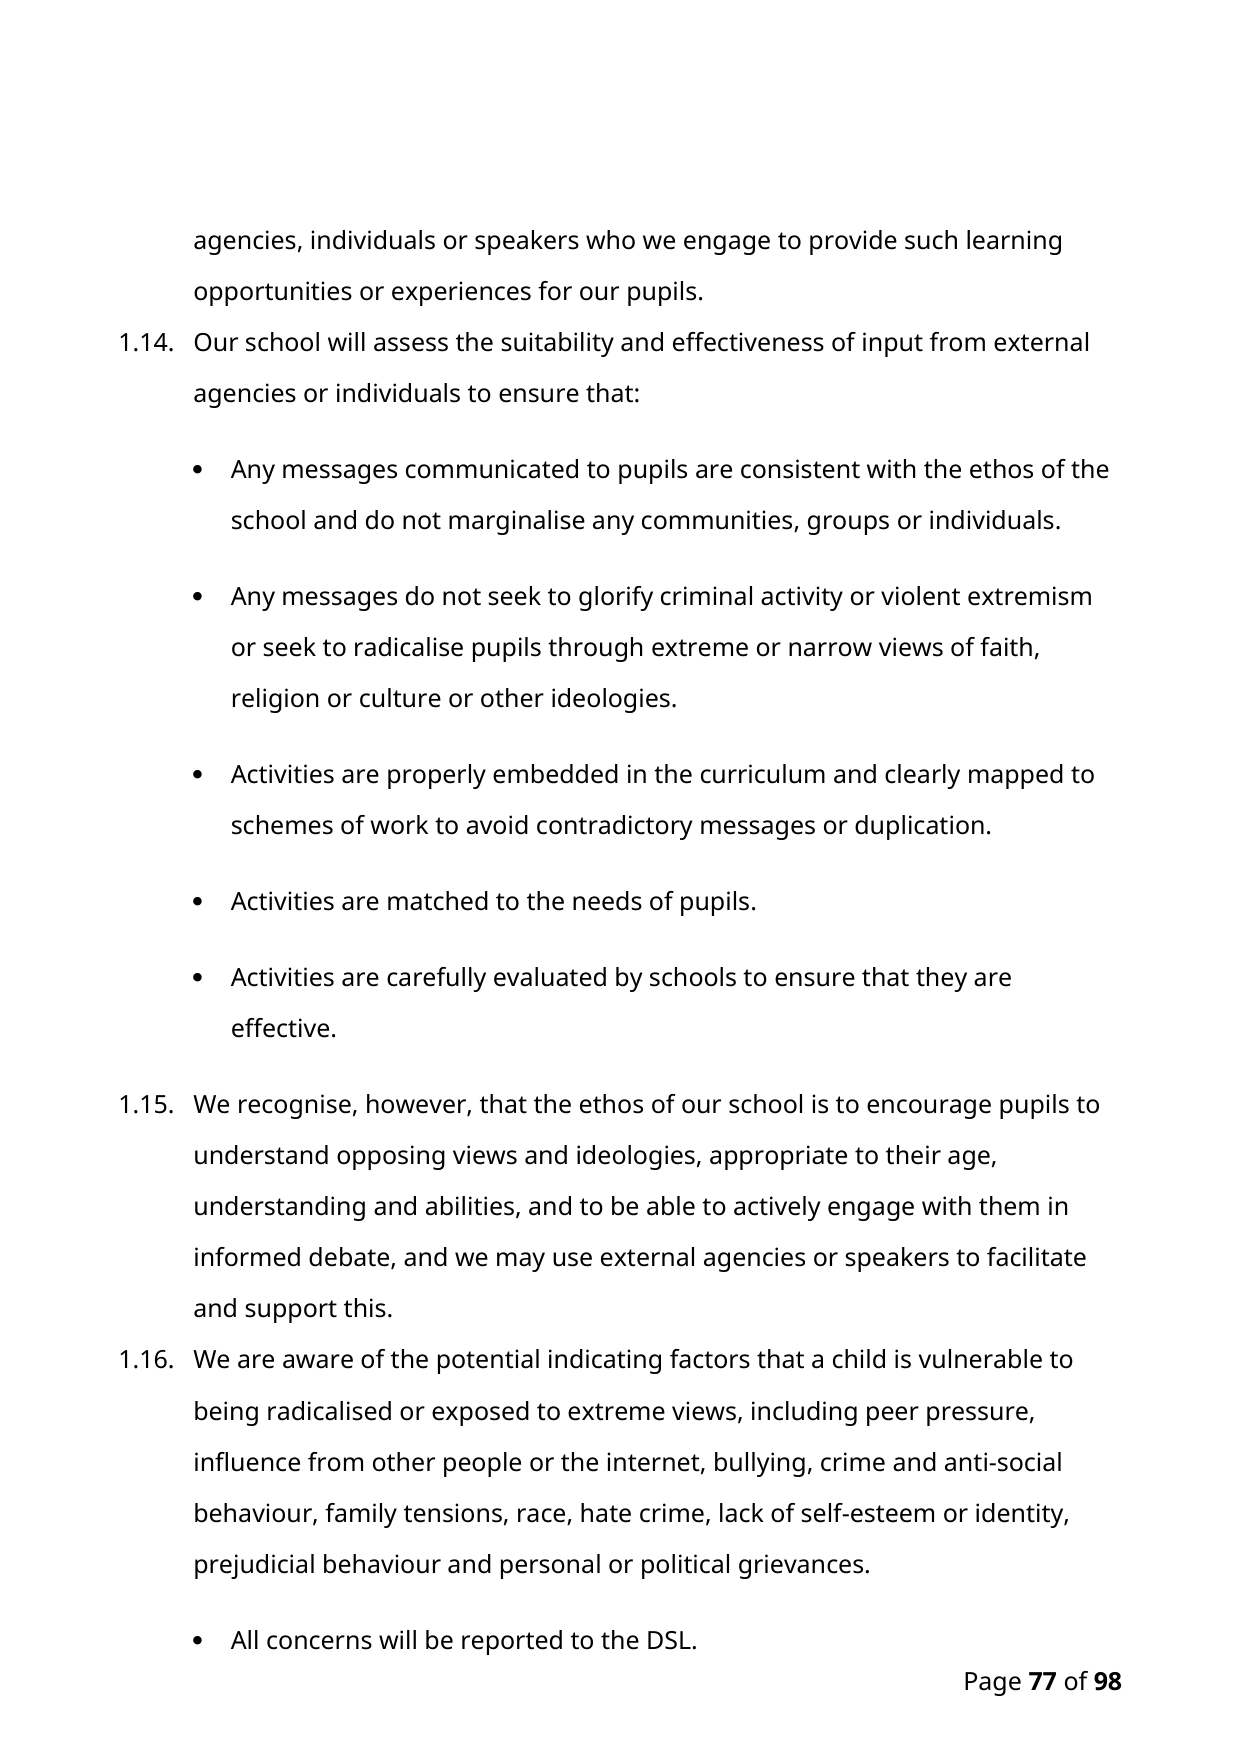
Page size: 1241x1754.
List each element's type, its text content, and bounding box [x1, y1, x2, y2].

list Activities are matched to the needs of pupils. [193, 884, 1122, 918]
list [118, 222, 1122, 307]
list Any messages do not seek to glorify criminal activity or violent extremism or seek to radicalise pupils through extreme or narrow views of faith, religion or culture or other ideologies. [193, 578, 1122, 715]
list Our school will assess the suitability and effectiveness of input from external agencies or individuals to ensure that: [118, 324, 1122, 409]
list Activities are properly embedded in the curriculum and clearly mapped to schemes of work to avoid contradictory messages or duplication. [193, 757, 1122, 842]
list All concerns will be reported to the DSL. [193, 1622, 1122, 1656]
list Any messages communicated to pupils are consistent with the ethos of the school and do not marginalise any communities, groups or individuals. [193, 451, 1122, 537]
list Activities are carefully evaluated by schools to ensure that they are effective. [193, 960, 1122, 1045]
list We are aware of the potential indicating factors that a child is vulnerable to being radicalised or exposed to extreme views, including peer pressure, influence from other people or the internet, bullying, crime and anti-social behaviour, family tensions, race, hate crime, lack of self-esteem or identity, prejudicial behaviour and personal or political grievances. [118, 1342, 1122, 1580]
list We recognise, however, that the ethos of our school is to encourage pupils to understand opposing views and ideologies, appropriate to their age, understanding and abilities, and to be able to actively engage with them in informed debate, and we may use external agencies or speakers to facilitate and support this. [118, 1087, 1122, 1325]
